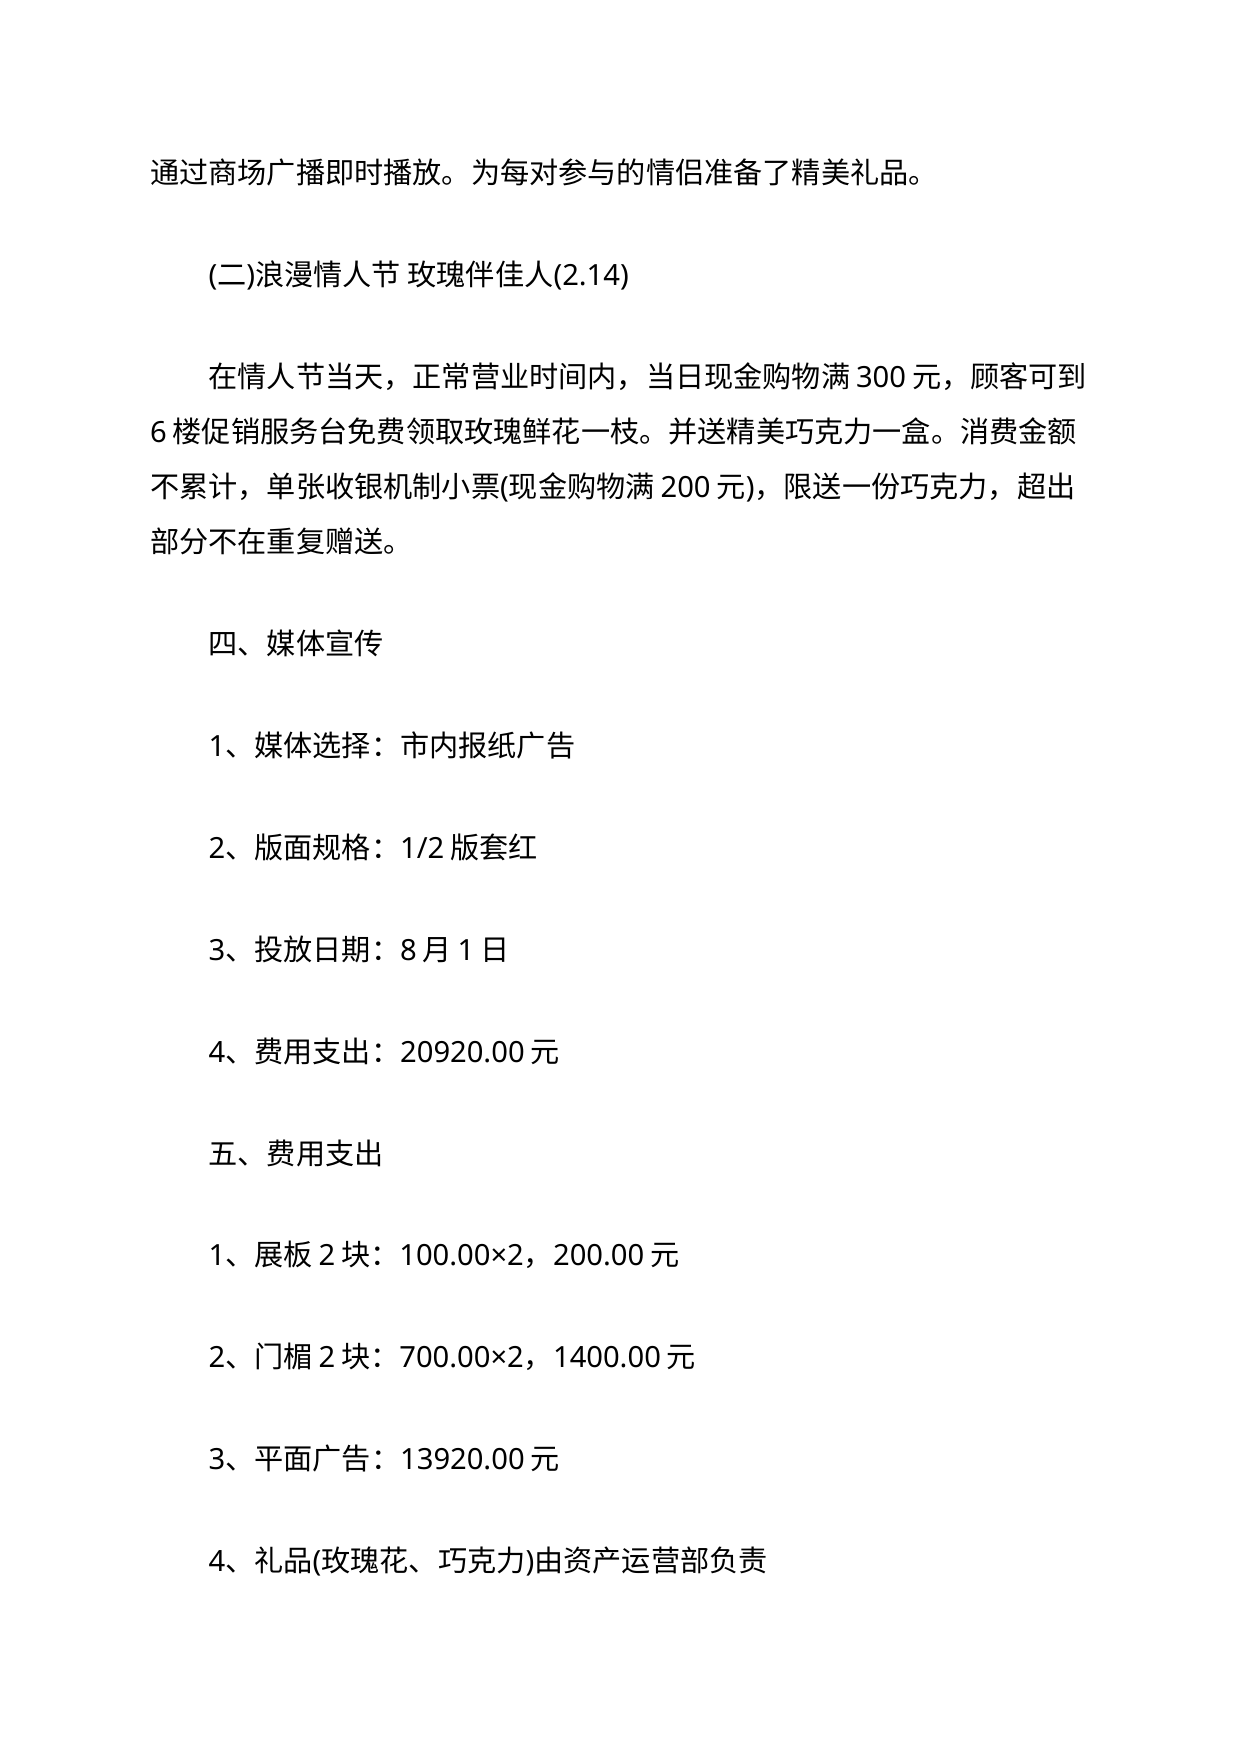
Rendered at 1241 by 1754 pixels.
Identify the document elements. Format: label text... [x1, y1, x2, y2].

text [150, 150, 1090, 192]
text 4、礼品(玫瑰花、巧克力)由资产运营部负责 [150, 1538, 1090, 1580]
text 在情人节当天，正常营业时间内，当日现金购物满300元，顾客可到6楼促销服务台免费领取玫瑰鲜花一枝。并送精美巧克力一盒。消费金额不累计，单张收银机制小票(现金购物满200元)，限送一份巧克力，超出部分不在重复赠送。 [150, 354, 1090, 561]
text 4、费用支出：20920.00元 [150, 1028, 1090, 1071]
text 1、展板2块：100.00×2，200.00元 [150, 1232, 1090, 1274]
text 五、费用支出 [150, 1130, 1090, 1172]
text 2、版面规格：1/2版套红 [150, 824, 1090, 867]
text 四、媒体宣传 [150, 621, 1090, 663]
text 3、投放日期：8月1日 [150, 926, 1090, 969]
text (二)浪漫情人节 玫瑰伴佳人(2.14) [150, 252, 1090, 294]
text 2、门楣2块：700.00×2，1400.00元 [150, 1334, 1090, 1376]
text 1、媒体选择：市内报纸广告 [150, 722, 1090, 765]
text 3、平面广告：13920.00元 [150, 1436, 1090, 1478]
